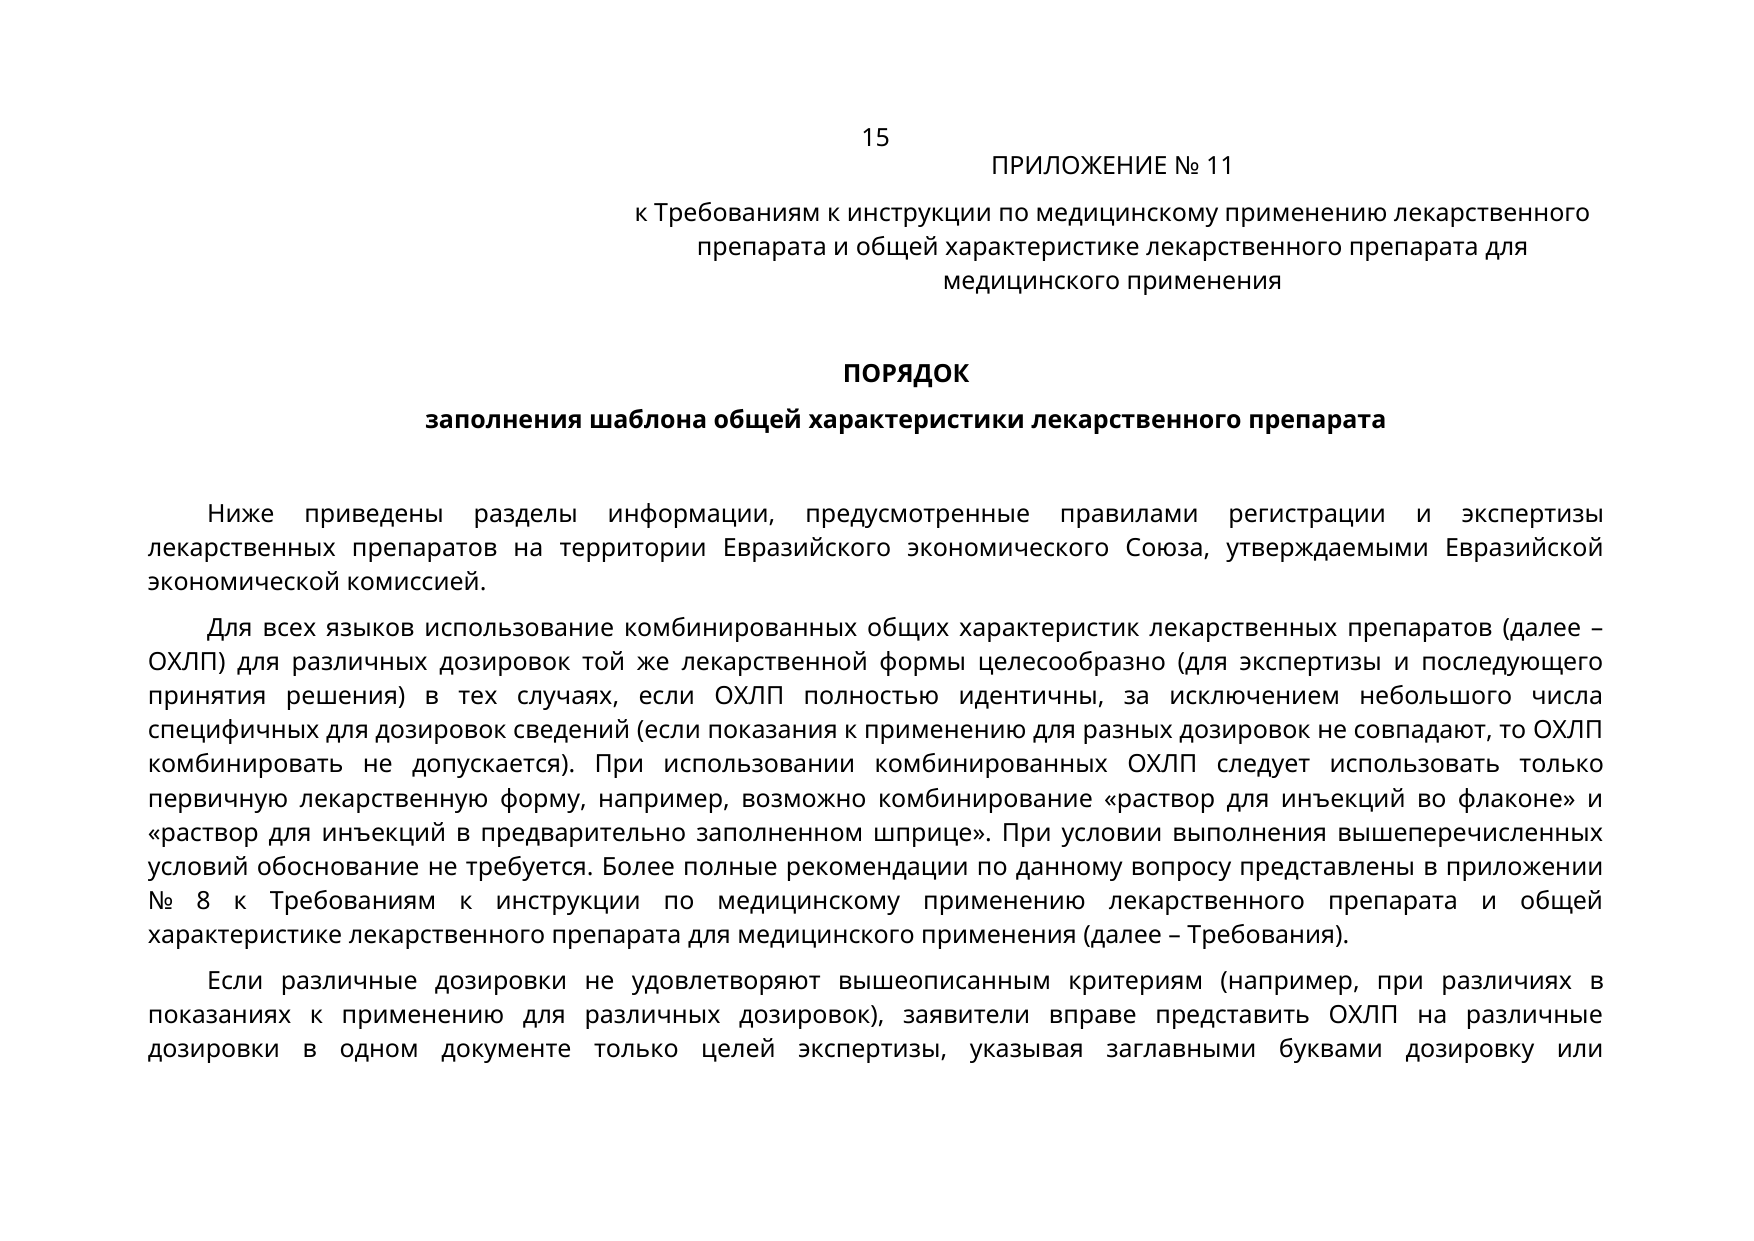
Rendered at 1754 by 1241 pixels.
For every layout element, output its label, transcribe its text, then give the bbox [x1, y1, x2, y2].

text Ниже приведены разделы информации, предусмотренные правилами регистрации и экспертизы лекарственных препаратов на территории Евразийского экономического Союза, утверждаемыми Евразийской экономической комиссией. [148, 495, 1605, 597]
text заполнения шаблона общей характеристики лекарственного препарата [148, 402, 1605, 436]
text к Требованиям к инструкции по медицинскому применению лекарственного препарата и общей характеристике лекарственного препарата для медицинского применения [620, 194, 1605, 296]
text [148, 963, 1605, 1065]
text ПРИЛОЖЕНИЕ № 11 [620, 148, 1605, 182]
text Для всех языков использование комбинированных общих характеристик лекарственных препаратов (далее – ОХЛП) для различных дозировок той же лекарственной формы целесообразно (для экспертизы и последующего принятия решения) в тех случаях, если ОХЛП полностью идентичны, за исключением небольшого числа специфичных для дозировок сведений (если показания к применению для разных дозировок не совпадают, то ОХЛП комбинировать не допускается). При использовании комбинированных ОХЛП следует использовать только первичную лекарственную форму, например, возможно комбинирование «раствор для инъекций во флаконе» и «раствор для инъекций в предварительно заполненном шприце». При условии выполнения вышеперечисленных условий обоснование не требуется. Более полные рекомендации по данному вопросу представлены в приложении № 8 к Требованиям к инструкции по медицинскому применению лекарственного препарата и общей характеристике лекарственного препарата для медицинского применения (далее – Требования). [148, 610, 1605, 951]
text ПОРЯДОК [148, 356, 1605, 389]
